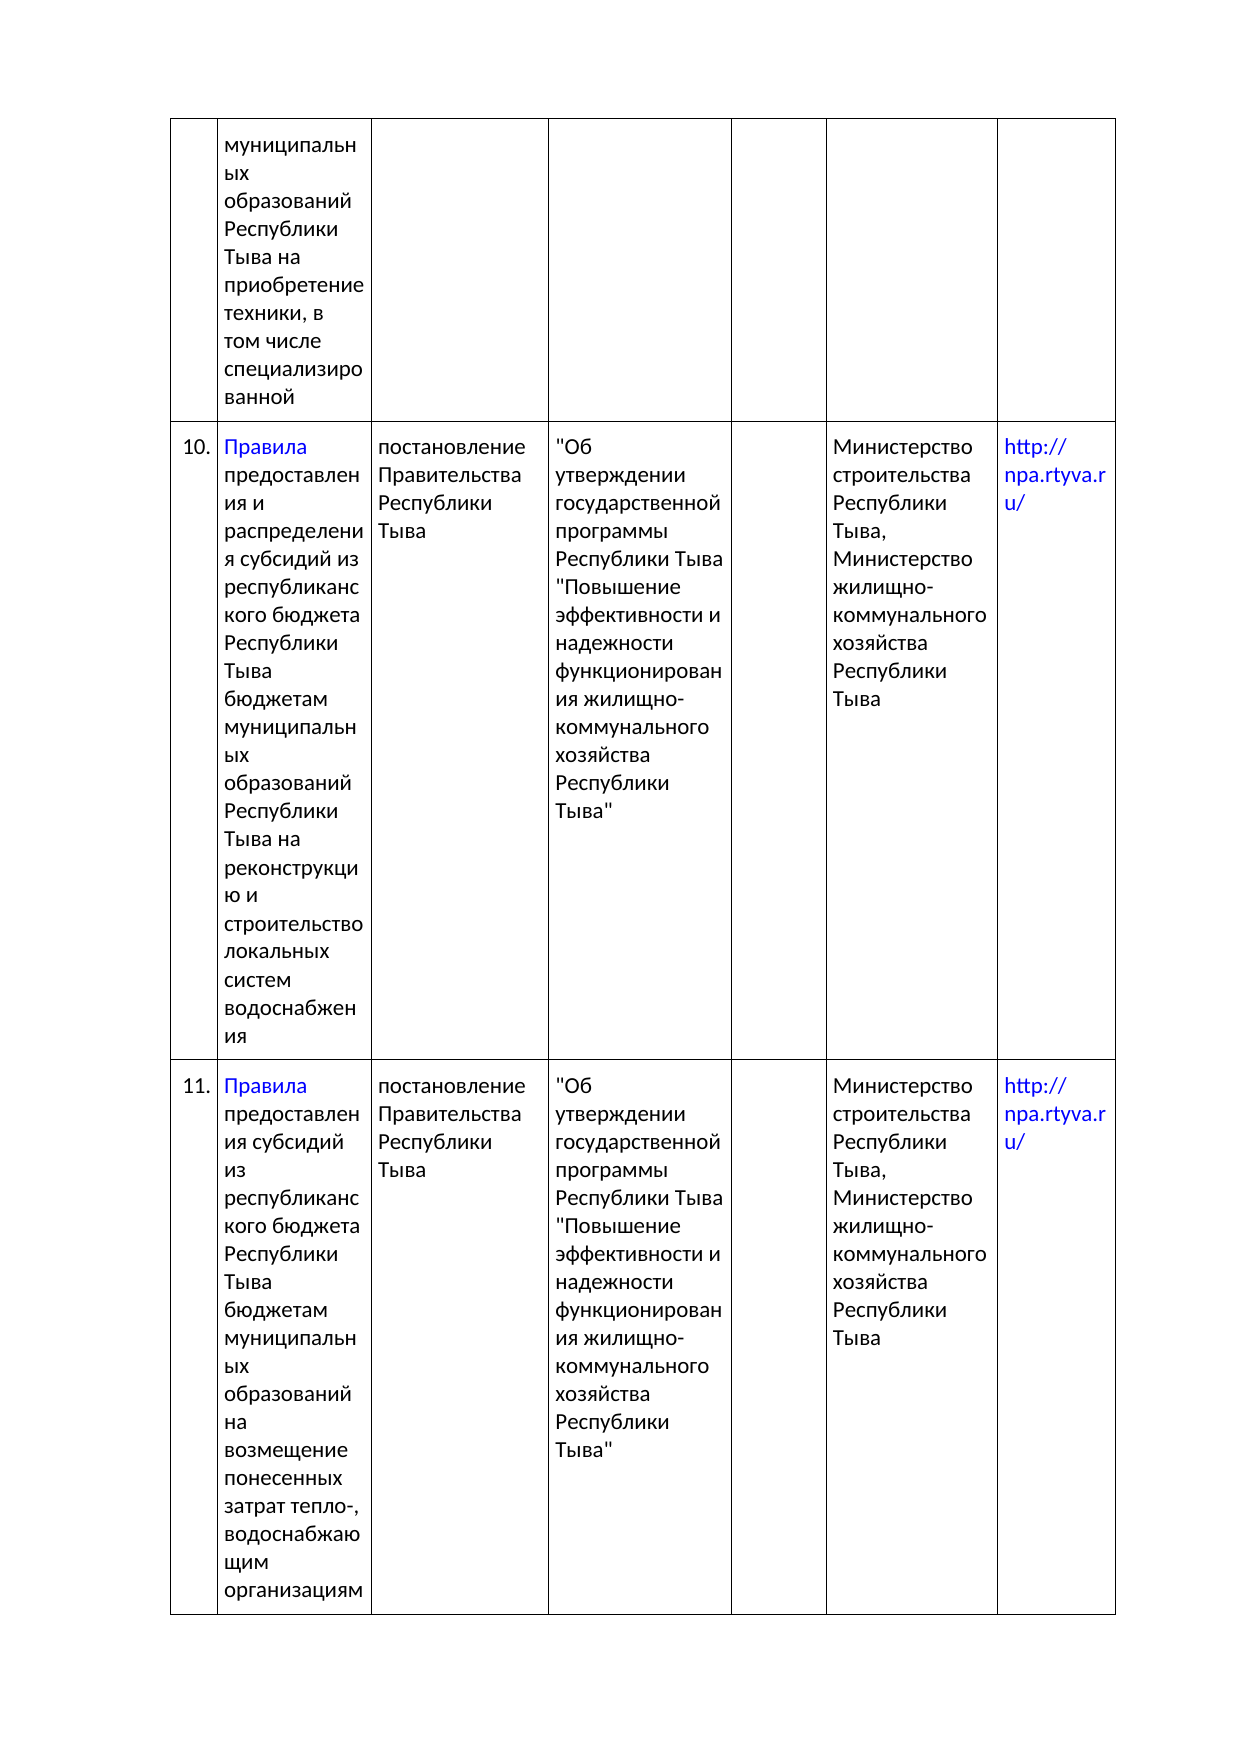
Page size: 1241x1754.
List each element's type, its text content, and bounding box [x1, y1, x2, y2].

table_cell 11. [171, 1060, 217, 1614]
table_cell 9. [171, 119, 217, 421]
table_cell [218, 119, 371, 421]
table_cell [732, 422, 826, 1059]
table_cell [372, 1060, 548, 1614]
table_cell 10. [171, 422, 217, 1059]
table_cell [998, 1060, 1115, 1614]
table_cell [549, 1060, 731, 1614]
table_cell http://npa.rtyva.ru/ [998, 422, 1115, 1059]
table_cell постановление Правительства Республики Тыва [372, 422, 548, 1059]
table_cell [827, 1060, 997, 1614]
table_cell [732, 1060, 826, 1614]
table_cell Министерство строительства Республики Тыва, Министерство жилищно-коммунального хозяйства Республики Тыва [827, 422, 997, 1059]
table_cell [218, 1060, 371, 1614]
table_cell Правила предоставления и распределения субсидий из республиканского бюджета Республики Тыва бюджетам муниципальных образований Республики Тыва на реконструкцию и строительство локальных систем водоснабжения [218, 422, 371, 1059]
